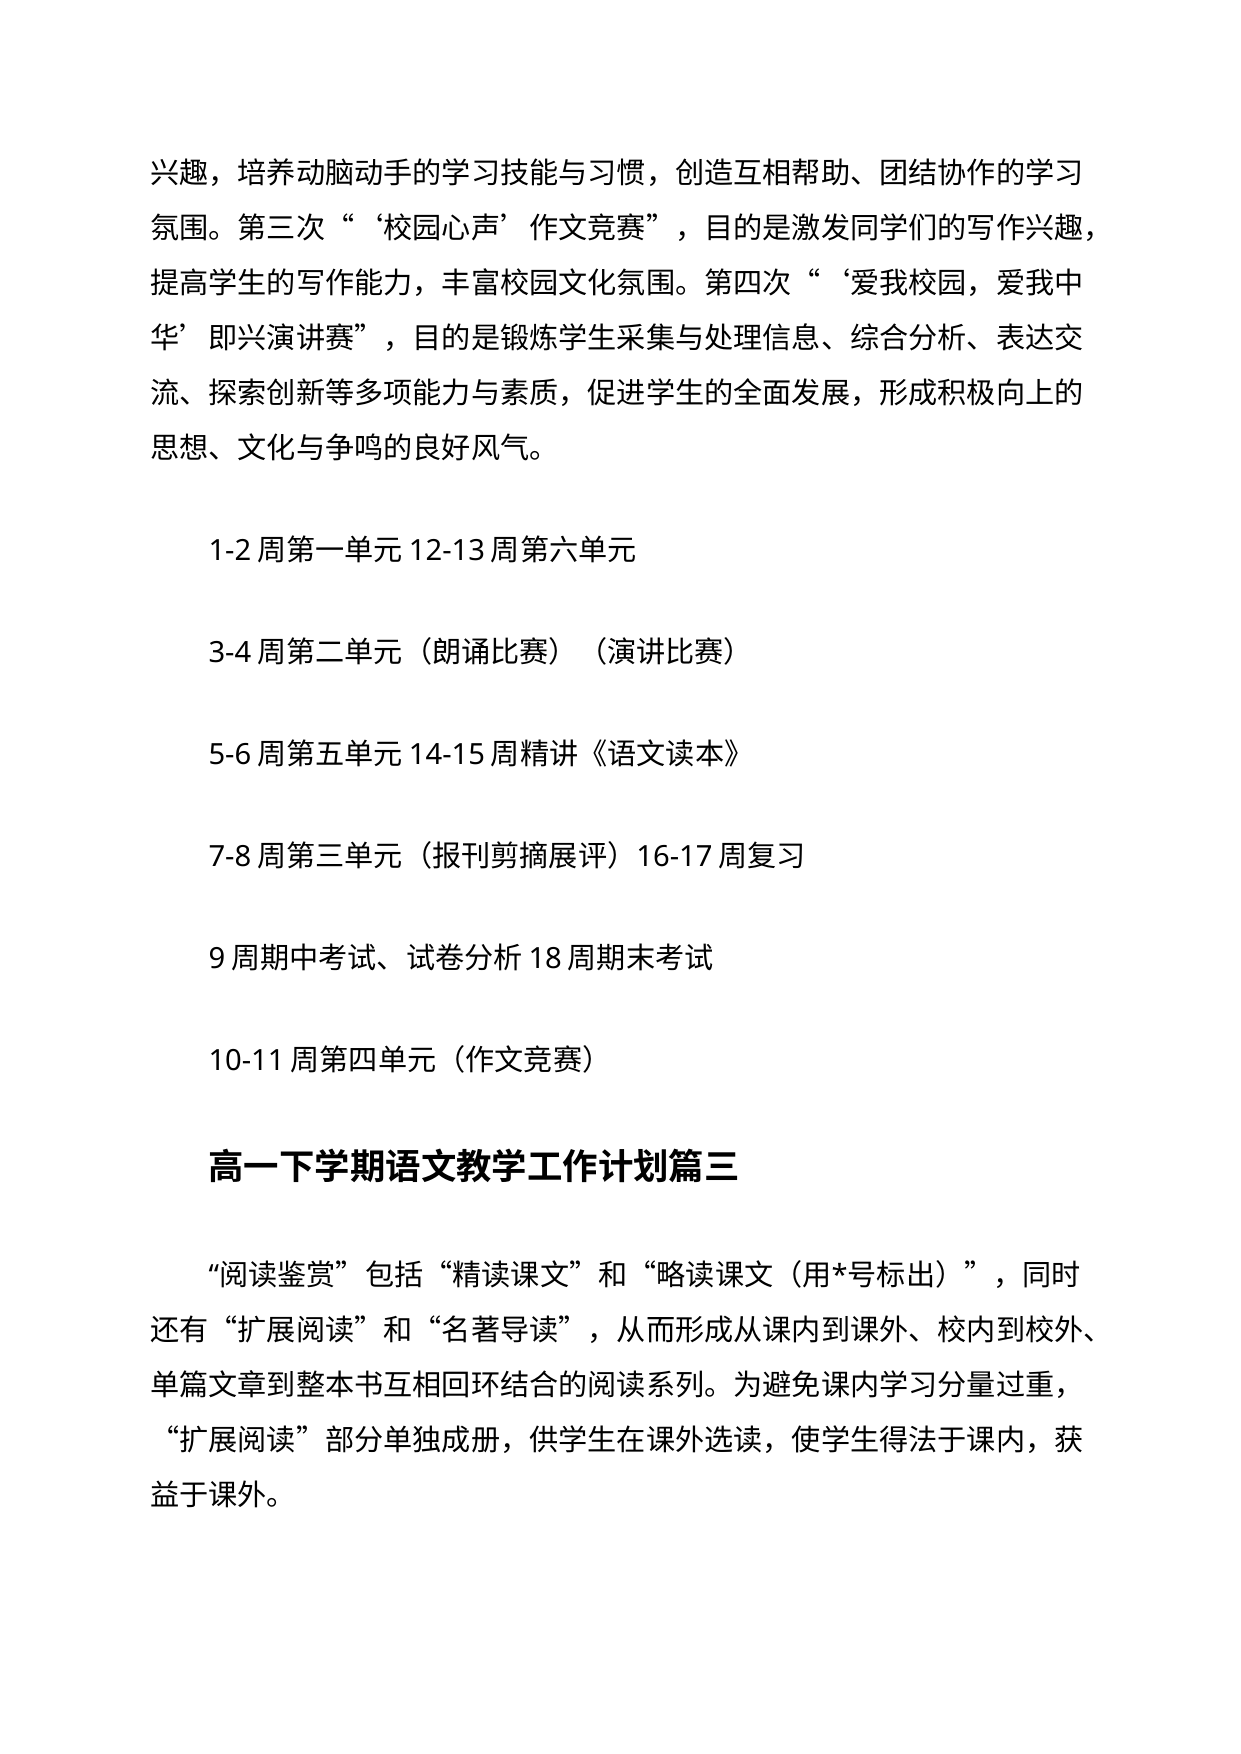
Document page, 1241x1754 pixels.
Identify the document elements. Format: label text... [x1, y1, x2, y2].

text 10-11周第四单元（作文竞赛） [150, 1036, 1090, 1078]
text 5-6周第五单元14-15周精讲《语文读本》 [150, 730, 1090, 773]
text 1-2周第一单元12-13周第六单元 [150, 526, 1090, 569]
text 9周期中考试、试卷分析18周期末考试 [150, 934, 1090, 977]
text 7-8周第三单元（报刊剪摘展评）16-17周复习 [150, 832, 1090, 874]
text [150, 150, 1090, 467]
text 3-4周第二单元（朗诵比赛）（演讲比赛） [150, 628, 1090, 671]
text 高一下学期语文教学工作计划篇三 [150, 1138, 1090, 1189]
text “阅读鉴赏”包括“精读课文”和“略读课文（用*号标出）”，同时还有“扩展阅读”和“名著导读”，从而形成从课内到课外、校内到校外、单篇文章到整本书互相回环结合的阅读系列。为避免课内学习分量过重，“扩展阅读”部分单独成册，供学生在课外选读，使学生得法于课内，获益于课外。 [150, 1252, 1090, 1513]
